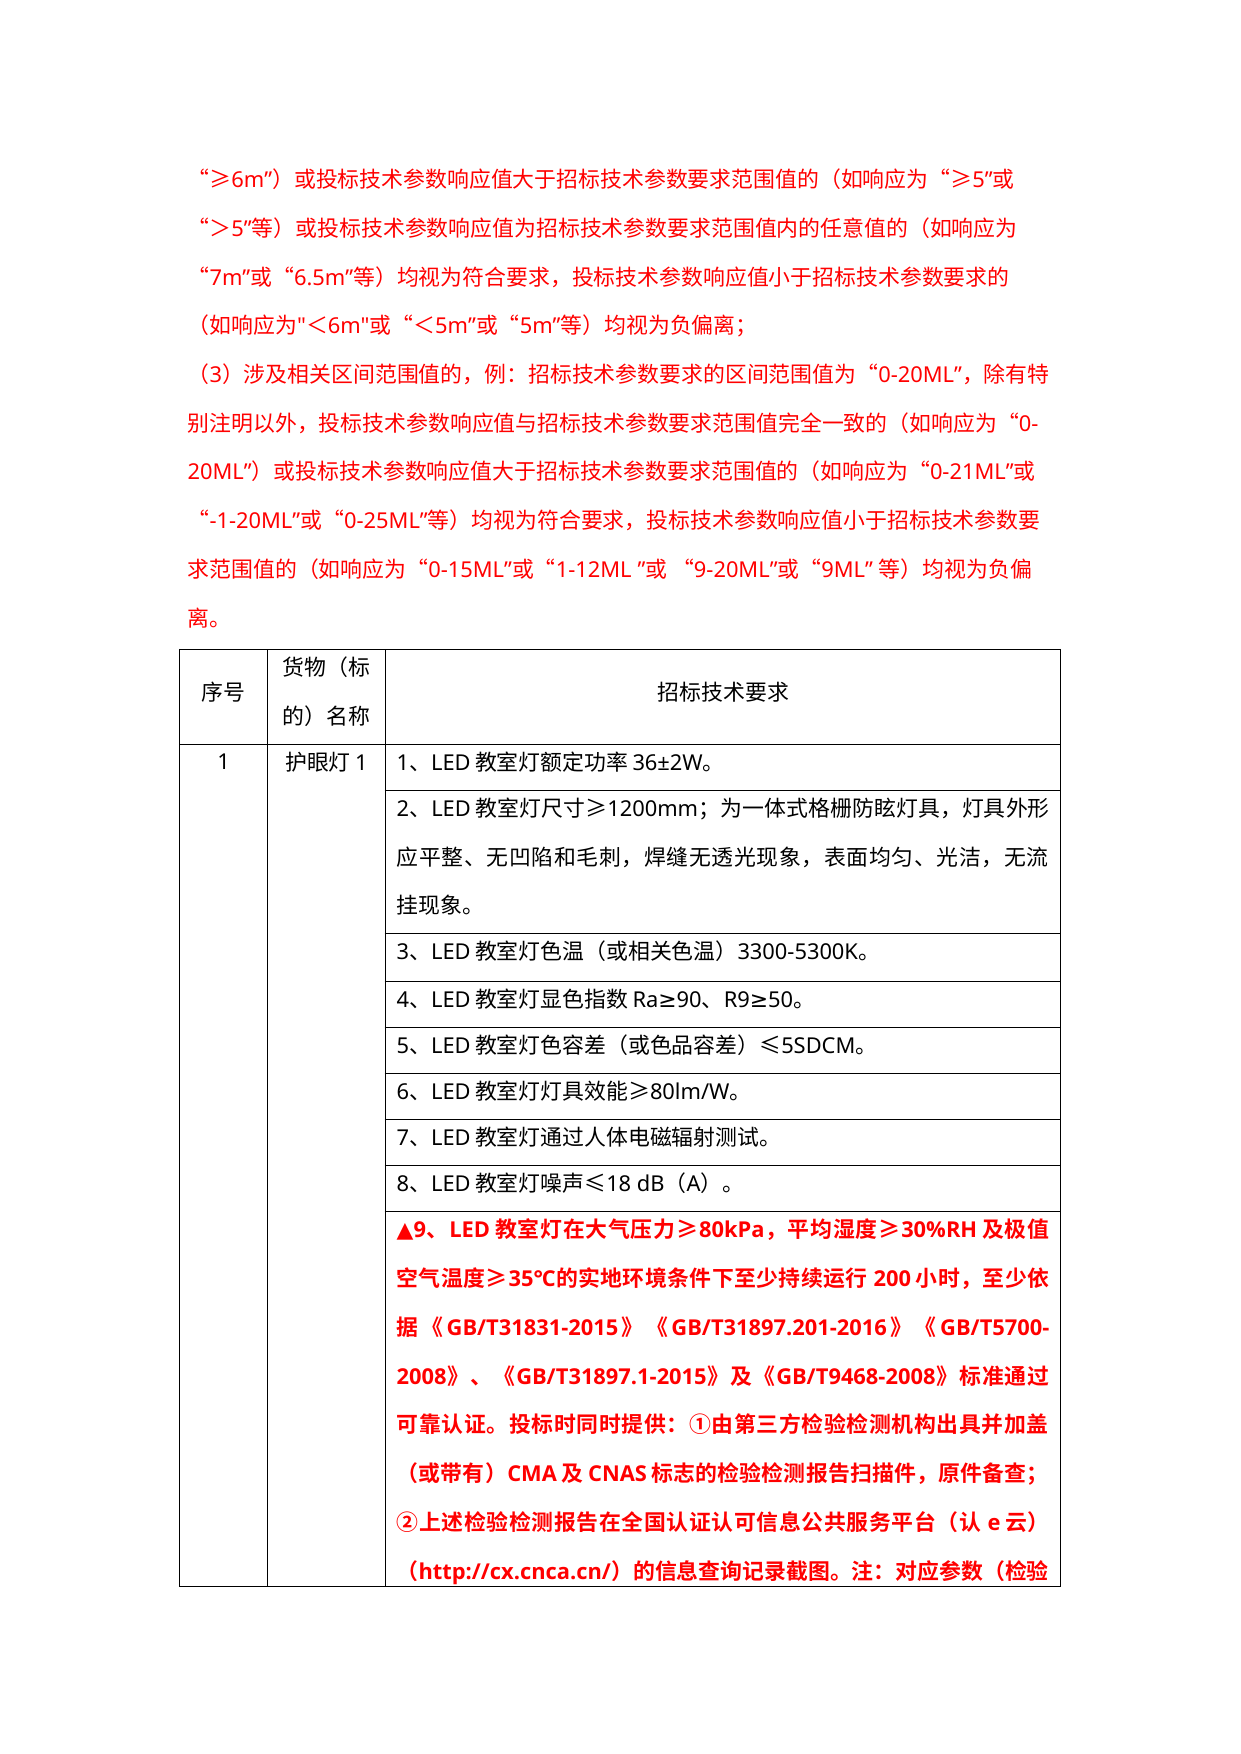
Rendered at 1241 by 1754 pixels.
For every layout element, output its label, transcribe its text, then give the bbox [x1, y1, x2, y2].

table_cell 1 [180, 745, 267, 1586]
table_cell 5、LED教室灯色容差（或色品容差）≤5SDCM。 [386, 1028, 1060, 1073]
text （3）涉及相关区间范围值的，例：招标技术参数要求的区间范围值为“0-20ML”，除有特别注明以外，投标技术参数响应值与招标技术参数要求范围值完全一致的（如响应为“0-20ML”）或投标技术参数响应值大于招标技术参数要求范围值的（如响应为“0-21ML”或“-1-20ML”或“0-25ML”等）均视为符合要求，投标技术参数响应值小于招标技术参数要求范围值的（如响应为“0-15ML”或“1-12ML ”或 “9-20ML”或“9ML” 等）均视为负偏离。 [187, 357, 1053, 633]
table_header 序号 [180, 650, 267, 743]
table_cell 3、LED教室灯色温（或相关色温）3300-5300K。 [386, 934, 1060, 981]
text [187, 162, 1053, 341]
table_cell 4、LED教室灯显色指数Ra≥90、R9≥50。 [386, 982, 1060, 1027]
table_cell 2、LED教室灯尺寸≥1200mm；为一体式格栅防眩灯具，灯具外形应平整、无凹陷和毛刺，焊缝无透光现象，表面均匀、光洁，无流挂现象。 [386, 791, 1060, 933]
table_cell 护眼灯1 [268, 745, 385, 1586]
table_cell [386, 1212, 1060, 1586]
table_header 招标技术要求 [386, 650, 1060, 743]
table_cell 7、LED教室灯通过人体电磁辐射测试。 [386, 1120, 1060, 1165]
table_cell 6、LED教室灯灯具效能≥80lm/W。 [386, 1074, 1060, 1119]
table_cell 1、LED教室灯额定功率36±2W。 [386, 745, 1060, 789]
table_cell 8、LED教室灯噪声≤18 dB（A）。 [386, 1166, 1060, 1211]
table_header 货物（标的）名称 [268, 650, 385, 743]
